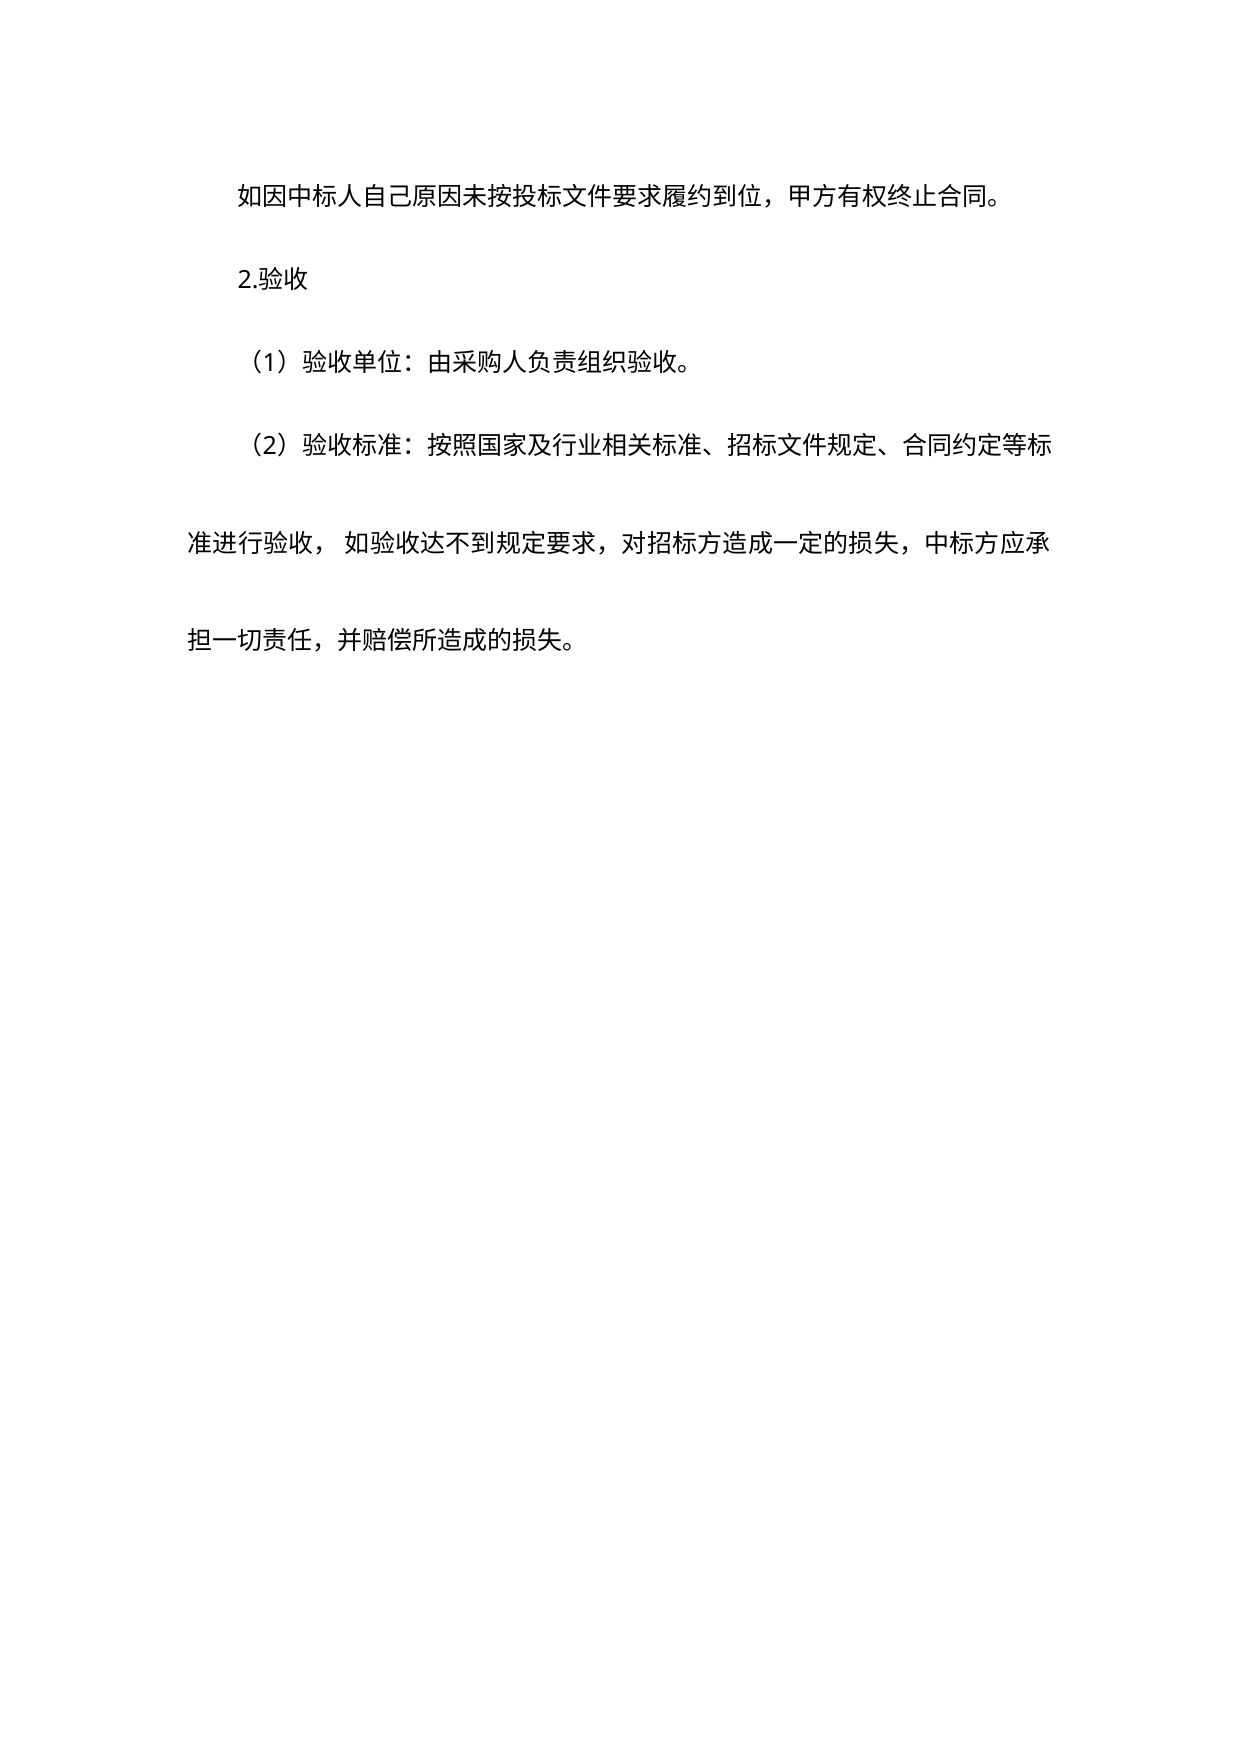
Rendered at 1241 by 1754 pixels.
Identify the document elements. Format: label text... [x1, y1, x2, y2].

text （2）验收标准：按照国家及行业相关标准、招标文件规定、合同约定等标准进行验收， 如验收达不到规定要求，对招标方造成一定的损失，中标方应承担一切责任，并赔偿所造成的损失。 [187, 411, 1053, 671]
text 如因中标人自己原因未按投标文件要求履约到位，甲方有权终止合同。 [187, 162, 1053, 227]
text （1）验收单位：由采购人负责组织验收。 [187, 328, 1053, 393]
text 2.验收 [187, 245, 1053, 310]
